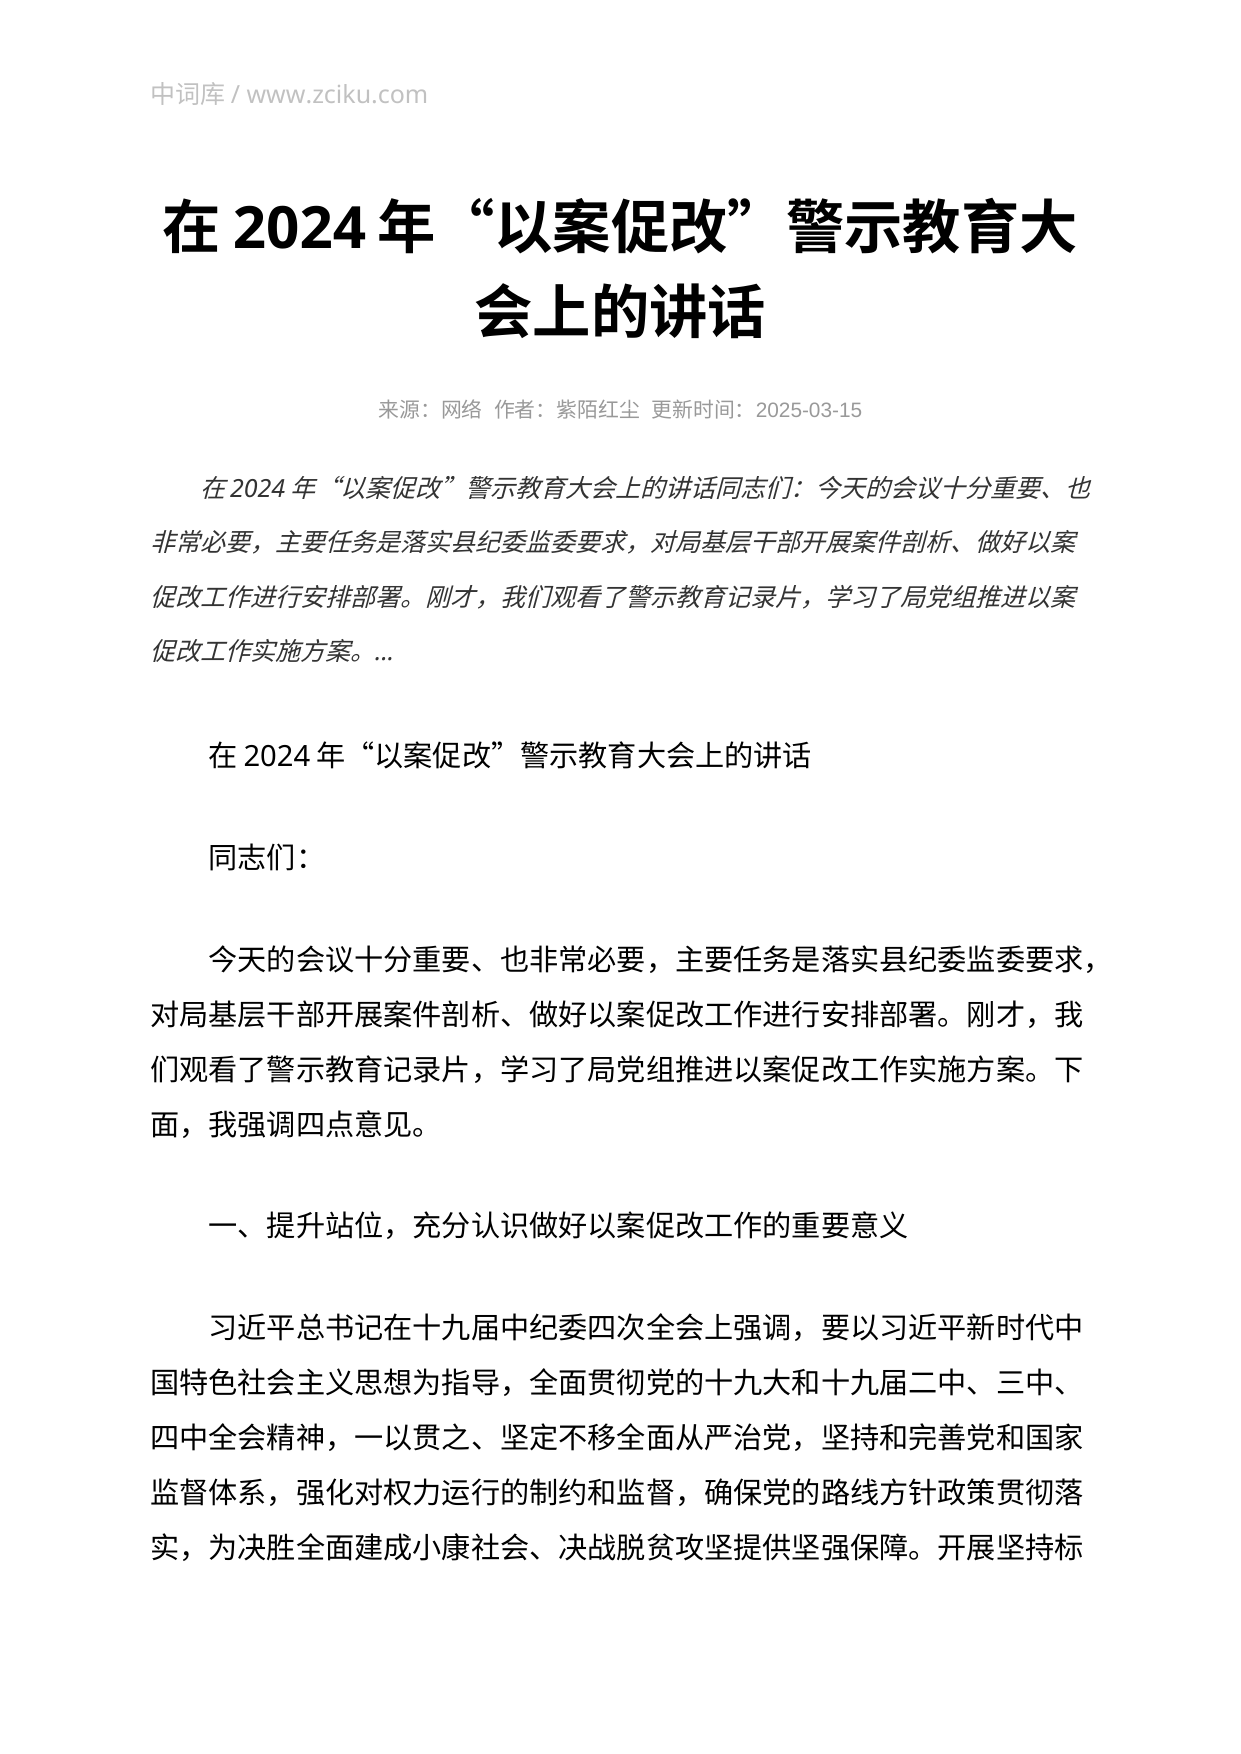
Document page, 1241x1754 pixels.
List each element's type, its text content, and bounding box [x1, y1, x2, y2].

text 来源：网络 作者：紫陌红尘 更新时间：2025-03-15 [150, 397, 1090, 421]
text 在2024年“以案促改”警示教育大会上的讲话同志们：今天的会议十分重要、也非常必要，主要任务是落实县纪委监委要求，对局基层干部开展案件剖析、做好以案促改工作进行安排部署。刚才，我们观看了警示教育记录片，学习了局党组推进以案促改工作实施方案。... [150, 468, 1090, 668]
text 一、提升站位，充分认识做好以案促改工作的重要意义 [150, 1203, 1090, 1245]
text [150, 1304, 1090, 1566]
text 在2024年“以案促改”警示教育大会上的讲话 [150, 733, 1090, 775]
subtitle 在2024年“以案促改”警示教育大会上的讲话 [150, 181, 1090, 351]
text 同志们： [150, 834, 1090, 877]
text 今天的会议十分重要、也非常必要，主要任务是落实县纪委监委要求，对局基层干部开展案件剖析、做好以案促改工作进行安排部署。刚才，我们观看了警示教育记录片，学习了局党组推进以案促改工作实施方案。下面，我强调四点意见。 [150, 936, 1090, 1143]
